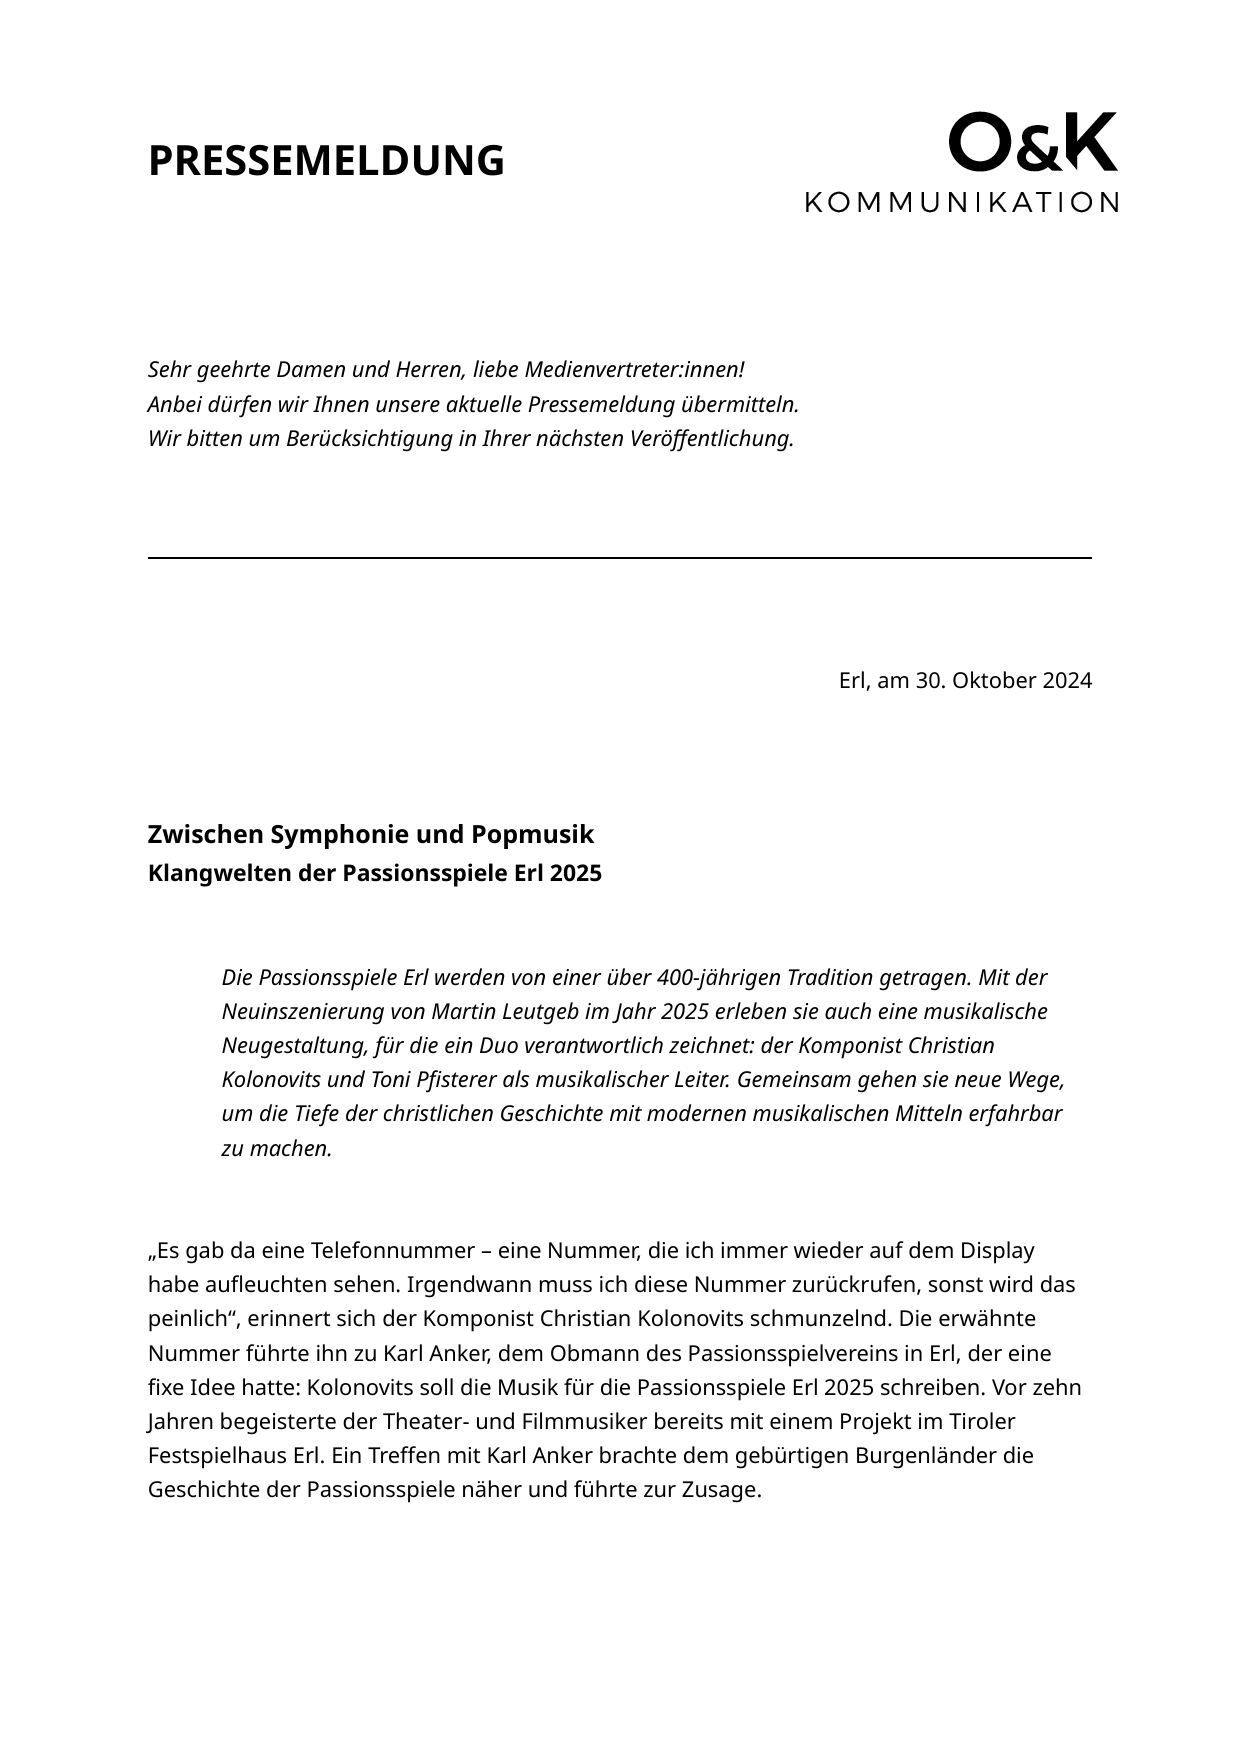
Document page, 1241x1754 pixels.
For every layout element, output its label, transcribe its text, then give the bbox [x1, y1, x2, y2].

text Anbei dürfen wir Ihnen unsere aktuelle Pressemeldung übermitteln. [148, 388, 1092, 418]
text Klangwelten der Passionsspiele Erl 2025 [148, 857, 1092, 888]
text Die Passionsspiele Erl werden von einer über 400-jährigen Tradition getragen. Mit der Neuinszenierung von Martin Leutgeb im Jahr 2025 erleben sie auch eine musikalische Neugestaltung, für die ein Duo verantwortlich zeichnet: der Komponist Christian Kolonovits und Toni Pfisterer als musikalischer Leiter. Gemeinsam gehen sie neue Wege, um die Tiefe der christlichen Geschichte mit modernen musikalischen Mitteln erfahrbar zu machen. [221, 962, 1092, 1162]
text Sehr geehrte Damen und Herren, liebe Medienvertreter:innen! [148, 354, 1092, 384]
text Erl, am 30. Oktober 2024 [148, 666, 1092, 695]
text „Es gab da eine Telefonnummer – eine Nummer, die ich immer wieder auf dem Display habe aufleuchten sehen. Irgendwann muss ich diese Nummer zurückrufen, sonst wird das peinlich“, erinnert sich der Komponist Christian Kolonovits schmunzelnd. Die erwähnte Nummer führte ihn zu Karl Anker, dem Obmann des Passionsspielvereins in Erl, der eine fixe Idee hatte: Kolonovits soll die Musik für die Passionsspiele Erl 2025 schreiben. Vor zehn Jahren begeisterte der Theater- und Filmmusiker bereits mit einem Projekt im Tiroler Festspielhaus Erl. Ein Treffen mit Karl Anker brachte dem gebürtigen Burgenländer die Geschichte der Passionsspiele näher und führte zur Zusage. [148, 1235, 1092, 1504]
picture [1, 1, 1240, 246]
text Zwischen Symphonie und Popmusik [148, 817, 1092, 851]
text Wir bitten um Berücksichtigung in Ihrer nächsten Veröffentlichung. [148, 423, 1092, 452]
